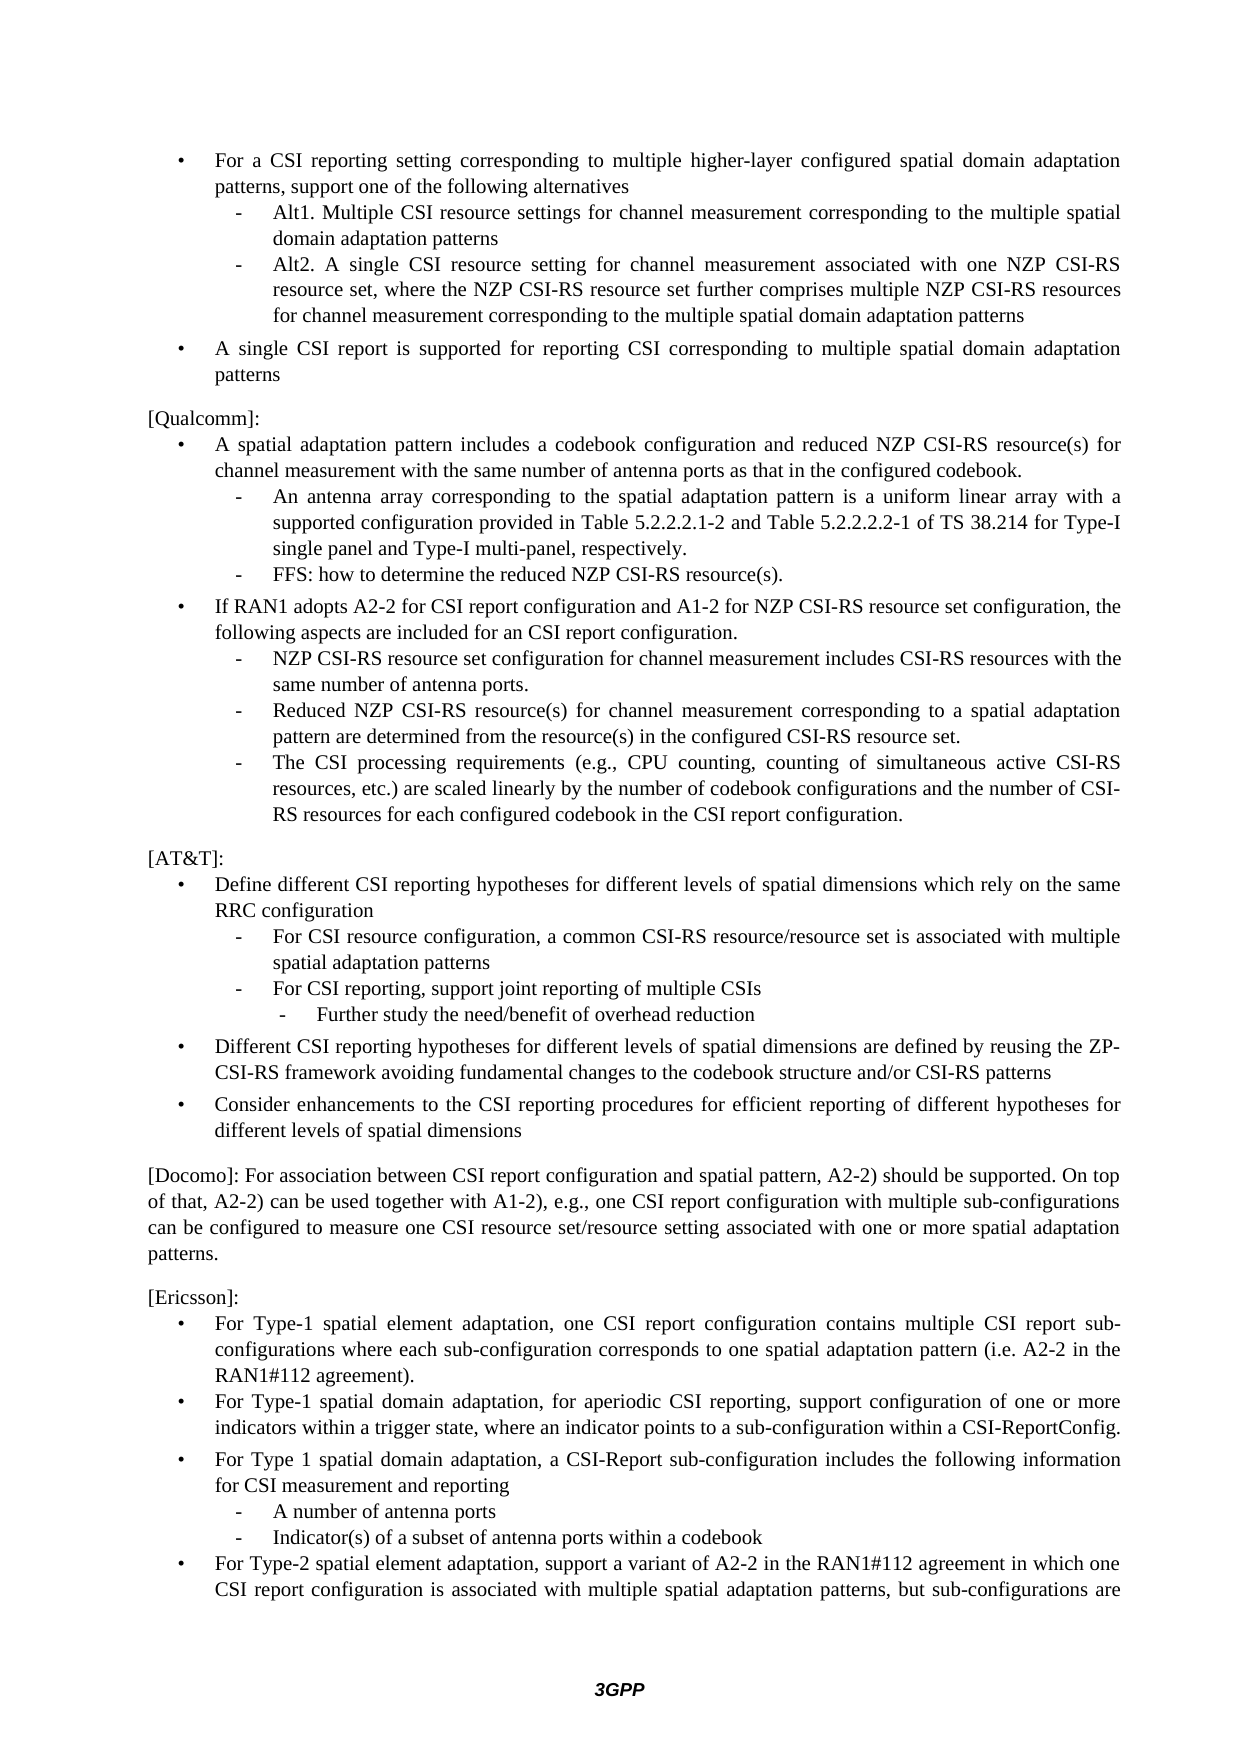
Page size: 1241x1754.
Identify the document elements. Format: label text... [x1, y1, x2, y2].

list Reduced NZP CSI-RS resource(s) for channel measurement corresponding to a spatial adaptation pattern are determined from the resource(s) in the configured CSI-RS resource set. [235, 698, 1122, 748]
text [AT&T]: [148, 846, 1122, 870]
list For Type 1 spatial domain adaptation, a CSI-Report sub-configuration includes the following information for CSI measurement and reporting [177, 1447, 1122, 1497]
list A number of antenna ports [235, 1499, 1122, 1523]
list A spatial adaptation pattern includes a codebook configuration and reduced NZP CSI-RS resource(s) for channel measurement with the same number of antenna ports as that in the configured codebook. [177, 432, 1122, 482]
list The CSI processing requirements (e.g., CPU counting, counting of simultaneous active CSI-RS resources, etc.) are scaled linearly by the number of codebook configurations and the number of CSI-RS resources for each configured codebook in the CSI report configuration. [235, 749, 1122, 826]
list Further study the need/benefit of overhead reduction [279, 1002, 1122, 1026]
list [177, 1551, 1122, 1601]
list Different CSI reporting hypotheses for different levels of spatial dimensions are defined by reusing the ZP-CSI-RS framework avoiding fundamental changes to the codebook structure and/or CSI-RS patterns [177, 1034, 1122, 1084]
list For CSI resource configuration, a common CSI-RS resource/resource set is associated with multiple spatial adaptation patterns [235, 924, 1122, 974]
list Alt2. A single CSI resource setting for channel measurement associated with one NZP CSI-RS resource set, where the NZP CSI-RS resource set further comprises multiple NZP CSI-RS resources for channel measurement corresponding to the multiple spatial domain adaptation patterns [235, 251, 1122, 327]
list If RAN1 adopts A2-2 for CSI report configuration and A1-2 for NZP CSI-RS resource set configuration, the following aspects are included for an CSI report configuration. [177, 594, 1122, 644]
list NZP CSI-RS resource set configuration for channel measurement includes CSI-RS resources with the same number of antenna ports. [235, 646, 1122, 696]
list For Type-1 spatial element adaptation, one CSI report configuration contains multiple CSI report sub-configurations where each sub-configuration corresponds to one spatial adaptation pattern (i.e. A2-2 in the RAN1#112 agreement). [177, 1311, 1122, 1387]
text [Qualcomm]: [148, 406, 1122, 430]
list A single CSI report is supported for reporting CSI corresponding to multiple spatial domain adaptation patterns [177, 336, 1122, 386]
list Consider enhancements to the CSI reporting procedures for efficient reporting of different hypotheses for different levels of spatial dimensions [177, 1092, 1122, 1142]
list For a CSI reporting setting corresponding to multiple higher-layer configured spatial domain adaptation patterns, support one of the following alternatives [177, 148, 1122, 198]
list An antenna array corresponding to the spatial adaptation pattern is a uniform linear array with a supported configuration provided in Table 5.2.2.2.1-2 and Table 5.2.2.2.2-1 of TS 38.214 for Type-I single panel and Type-I multi-panel, respectively. [235, 484, 1122, 560]
text [Docomo]: For association between CSI report configuration and spatial pattern, A2-2) should be supported. On top of that, A2-2) can be used together with A1-2), e.g., one CSI report configuration with multiple sub-configurations can be configured to measure one CSI resource set/resource setting associated with one or more spatial adaptation patterns. [148, 1163, 1122, 1264]
list For Type-1 spatial domain adaptation, for aperiodic CSI reporting, support configuration of one or more indicators within a trigger state, where an indicator points to a sub-configuration within a CSI-ReportConfig. [177, 1389, 1122, 1439]
list Indicator(s) of a subset of antenna ports within a codebook [235, 1525, 1122, 1549]
list Define different CSI reporting hypotheses for different levels of spatial dimensions which rely on the same RRC configuration [177, 872, 1122, 922]
list Alt1. Multiple CSI resource settings for channel measurement corresponding to the multiple spatial domain adaptation patterns [235, 199, 1122, 249]
list FFS: how to determine the reduced NZP CSI-RS resource(s). [235, 562, 1122, 586]
text [Ericsson]: [148, 1285, 1122, 1309]
list For CSI reporting, support joint reporting of multiple CSIs [235, 976, 1122, 1000]
